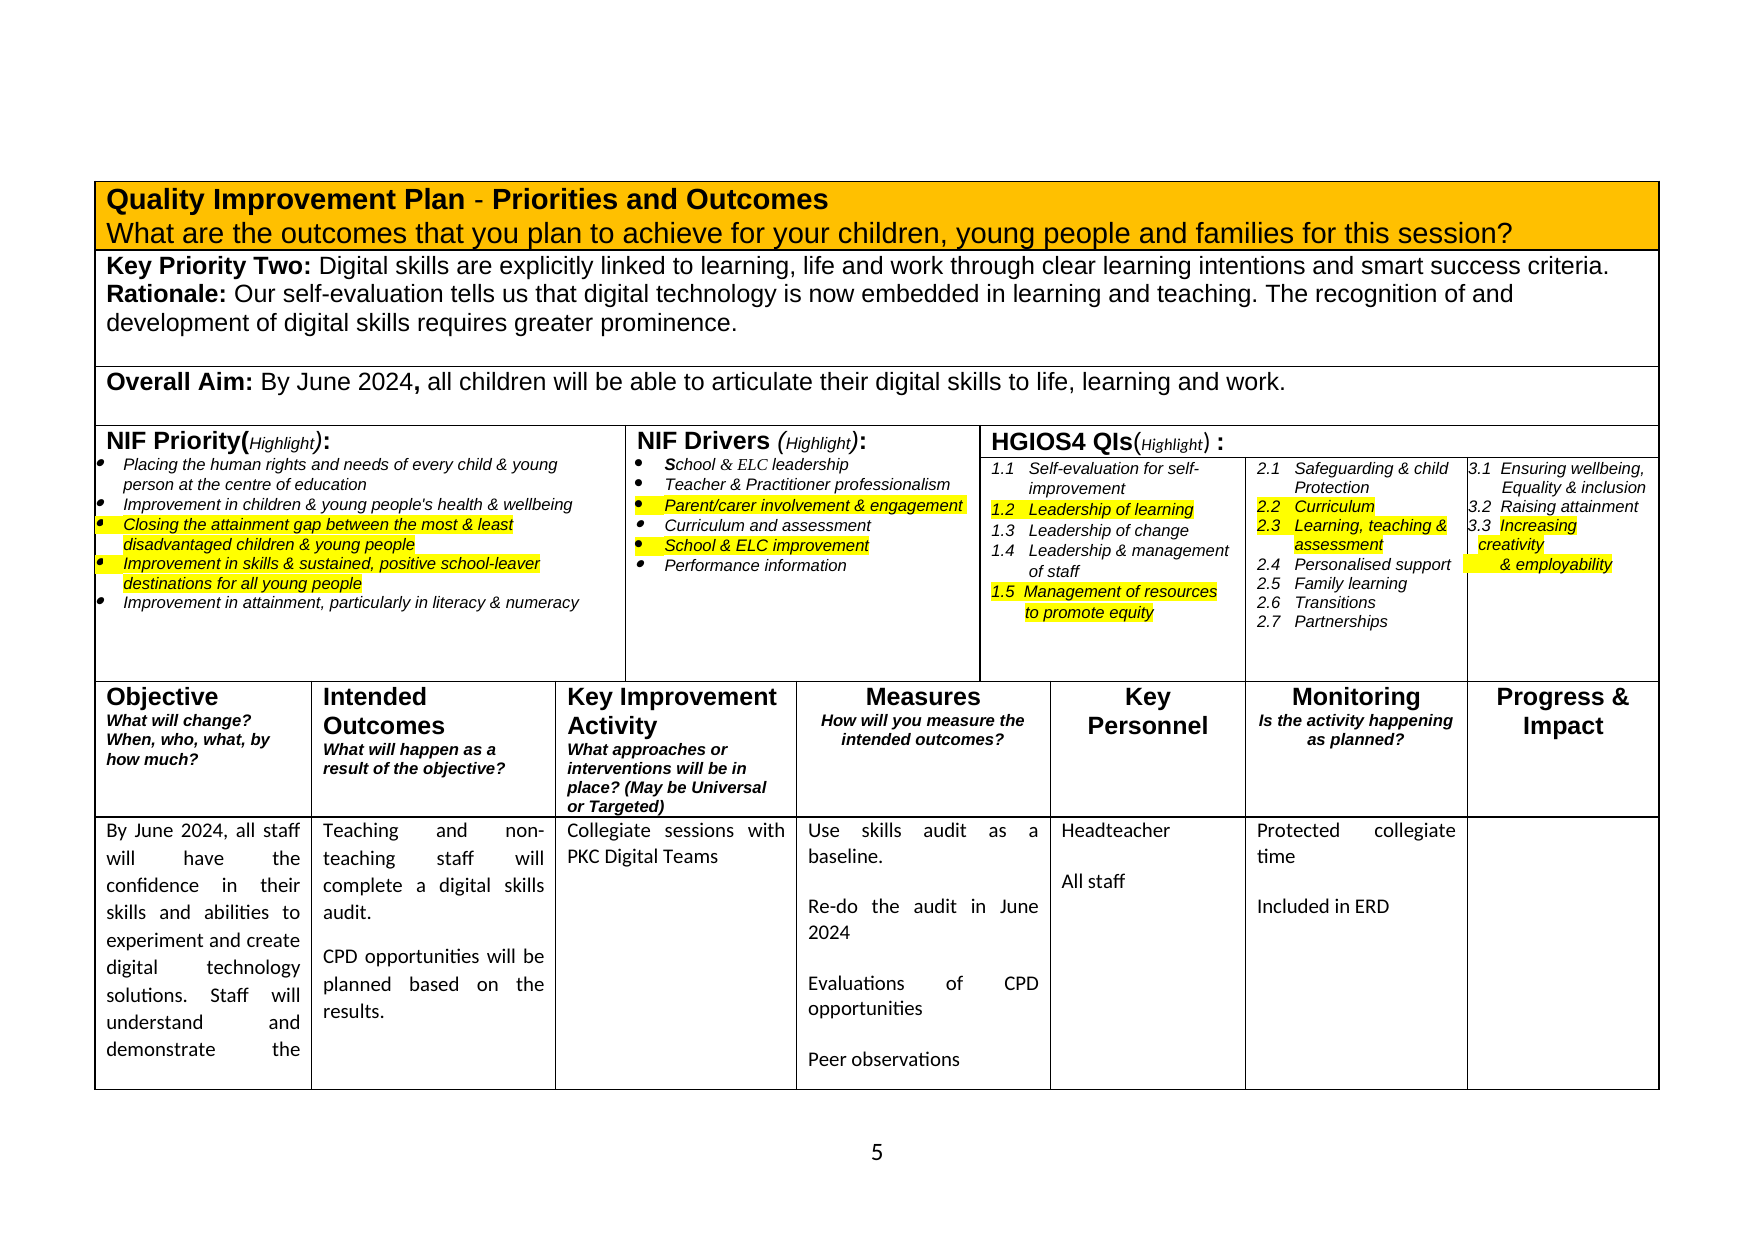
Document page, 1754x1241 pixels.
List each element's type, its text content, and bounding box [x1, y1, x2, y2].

table_cell HGIOS4 QIs(Highlight) : [981, 426, 1658, 457]
table_cell Objective What will change? When, who, what, by how much? [96, 682, 311, 816]
table_cell Overall Aim: By June 2024, all children will be able to articulate their digital skills to life, learning and work. [96, 367, 1658, 425]
table_cell Safeguarding & child Protection Curriculum Learning, teaching & assessment Personalised support Family learning Transitions Partnerships [1246, 458, 1467, 681]
table_cell NIF Drivers (Highlight): School & ELC leadership Teacher & Practitioner professionalism Parent/carer involvement & engagement Curriculum and assessment School & ELC improvement Performance information [626, 426, 979, 681]
table_cell Monitoring Is the activity happening as planned? [1246, 682, 1467, 816]
table_cell [1468, 818, 1658, 1089]
table_cell Key Priority Two: Digital skills are explicitly linked to learning, life and work through clear learning intentions and smart success criteria. Rationale: Our self-evaluation tells us that digital technology is now embedded in learning and teaching. The recognition of and development of digital skills requires greater prominence. [96, 251, 1658, 366]
table_cell Measures How will you measure the intended outcomes? [797, 682, 1050, 816]
table_cell NIF Priority(Highlight): Placing the human rights and needs of every child & young person at the centre of education Improvement in children & young people's health & wellbeing Closing the attainment gap between the most & least disadvantaged children & young people Improvement in skills & sustained, positive school-leaver destinations for all young people Improvement in attainment, particularly in literacy & numeracy [96, 426, 625, 681]
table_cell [96, 818, 311, 1089]
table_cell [1246, 818, 1467, 1089]
table_cell Key Improvement Activity What approaches or interventions will be in place? (May be Universal or Targeted) [556, 682, 796, 816]
table_cell Intended Outcomes What will happen as a result of the objective? [312, 682, 555, 816]
table_cell 3.1 Ensuring wellbeing, Equality & inclusion 3.2 Raising attainment 3.3 Increasing creativity & employability [1468, 458, 1658, 681]
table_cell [797, 818, 1050, 1089]
table_cell Key Personnel [1051, 682, 1245, 816]
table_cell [1051, 818, 1245, 1089]
table_cell Progress & Impact [1468, 682, 1658, 816]
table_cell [556, 818, 796, 1089]
table_cell Self-evaluation for self-improvement Leadership of learning Leadership of change Leadership & management of staff 1.5 Management of resources to promote equity [981, 458, 1245, 681]
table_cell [312, 818, 555, 1089]
table_header Quality Improvement Plan - Priorities and Outcomes What are the outcomes that you plan to achieve for your children, young people and families for this session? [96, 182, 1658, 249]
